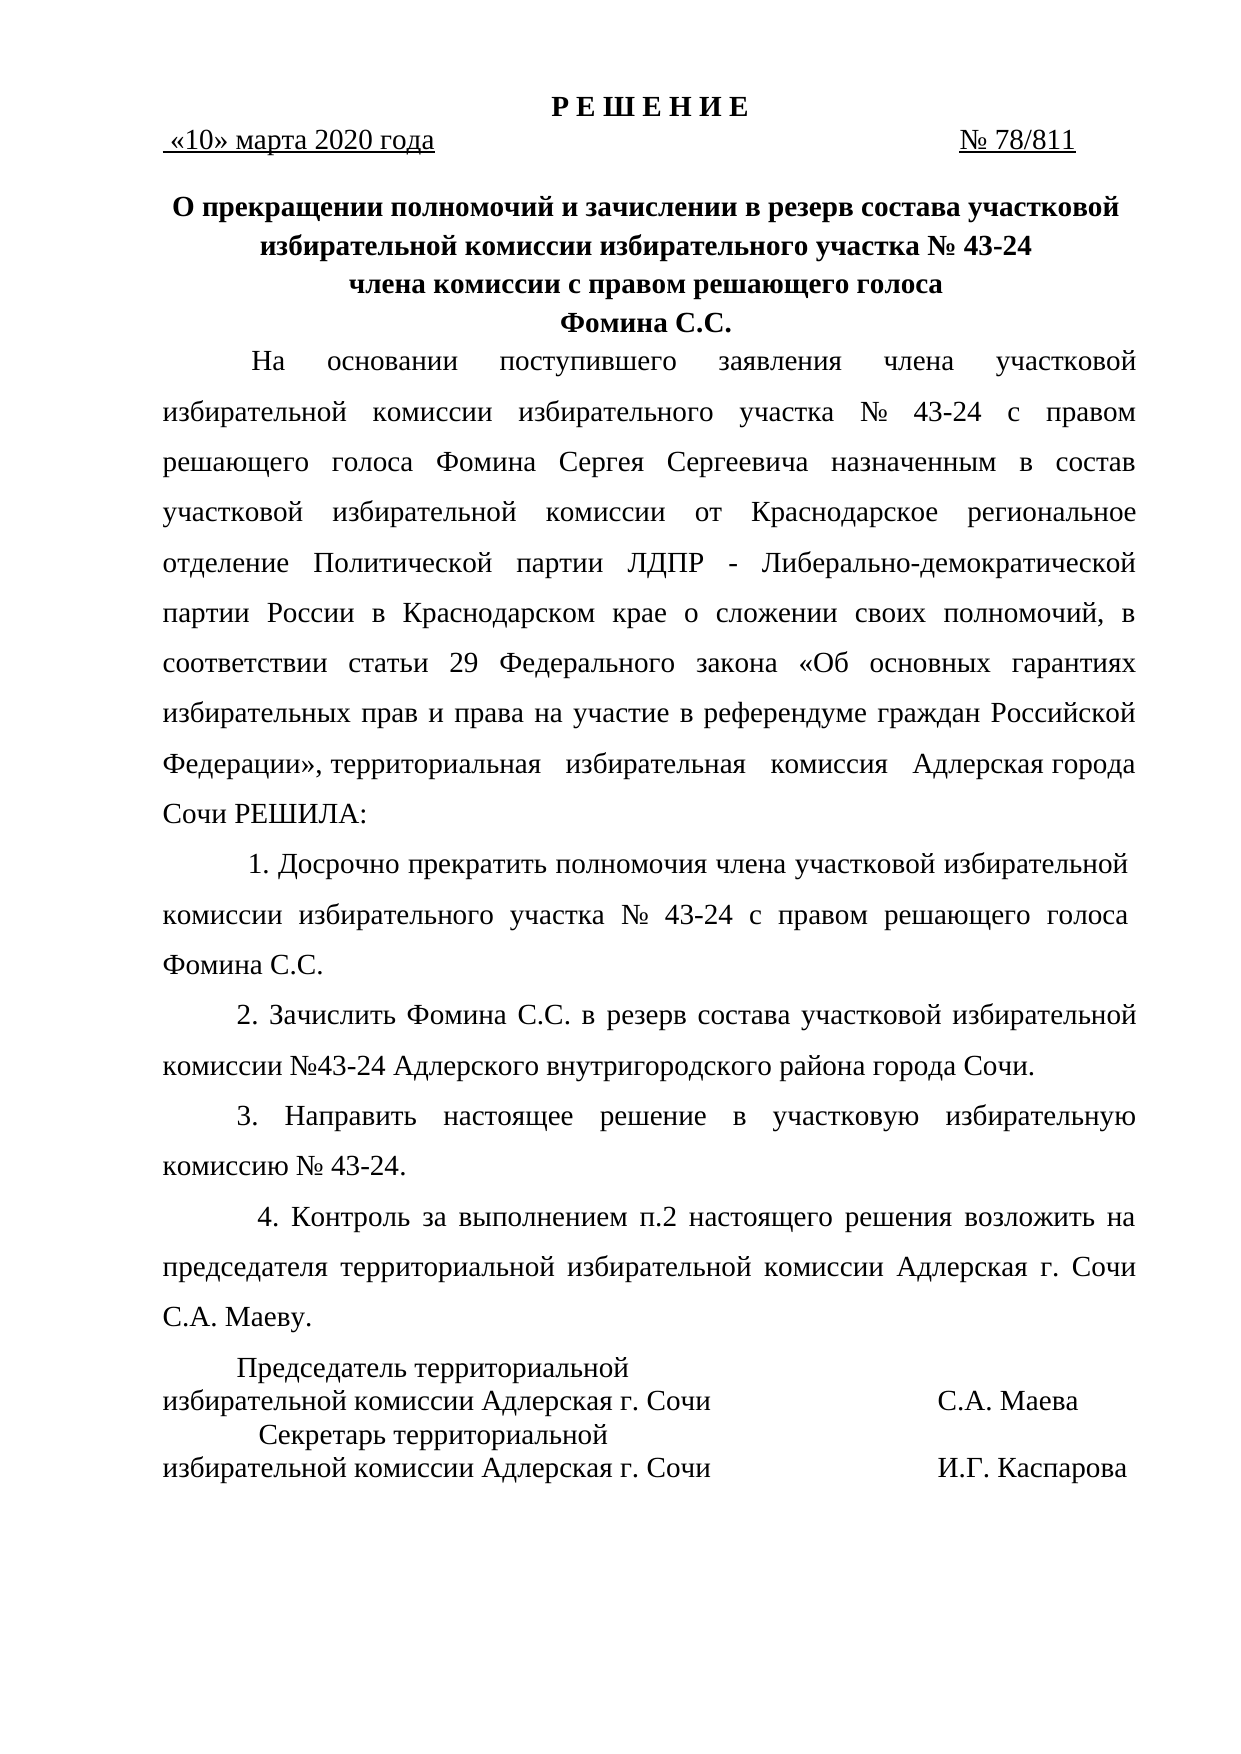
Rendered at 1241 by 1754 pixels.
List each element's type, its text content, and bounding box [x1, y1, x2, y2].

text члена комиссии с правом решающего голоса [162, 266, 1129, 300]
text 1. Досрочно прекратить полномочия члена участковой избирательной комиссии избирательного участка № 43-24 с правом решающего голоса Фомина С.С. [162, 847, 1129, 981]
text 4. Контроль за выполнением п.2 настоящего решения возложить на председателя территориальной избирательной комиссии Адлерская г. Сочи С.А. Маеву. [162, 1199, 1137, 1333]
text избирательной комиссии Адлерская г. Сочи С.А. Маева [162, 1383, 1137, 1417]
text О прекращении полномочий и зачислении в резерв состава участковой избирательной комиссии избирательного участка № 43-24 [162, 189, 1129, 261]
text Фомина С.С. [162, 305, 1129, 338]
text 2. Зачислить Фомина С.С. в резерв состава участковой избирательной комиссии №43-24 Адлерского внутригородского района города Сочи. [162, 997, 1137, 1081]
text избирательной комиссии Адлерская г. Сочи И.Г. Каспарова [162, 1450, 1137, 1484]
text На основании поступившего заявления члена участковой избирательной комиссии избирательного участка № 43-24 с правом решающего голоса Фомина Сергея Сергеевича назначенным в состав участковой избирательной комиссии от Краснодарское региональное отделение Политической партии ЛДПР - Либерально-демократической партии России в Краснодарском крае о сложении своих полномочий, в соответствии статьи 29 Федерального закона «Об основных гарантиях избирательных прав и права на участие в референдуме граждан Российской Федерации», территориальная избирательная комиссия Адлерская города Сочи РЕШИЛА: [162, 343, 1137, 830]
text 3. Направить настоящее решение в участковую избирательную комиссию № 43-24. [162, 1098, 1137, 1182]
text «10» марта 2020 года № 78/811 [162, 122, 1137, 156]
text Секретарь территориальной [162, 1417, 1137, 1450]
subtitle Р Е Ш Е Н И Е [162, 89, 1137, 122]
text Председатель территориальной [162, 1350, 1137, 1383]
